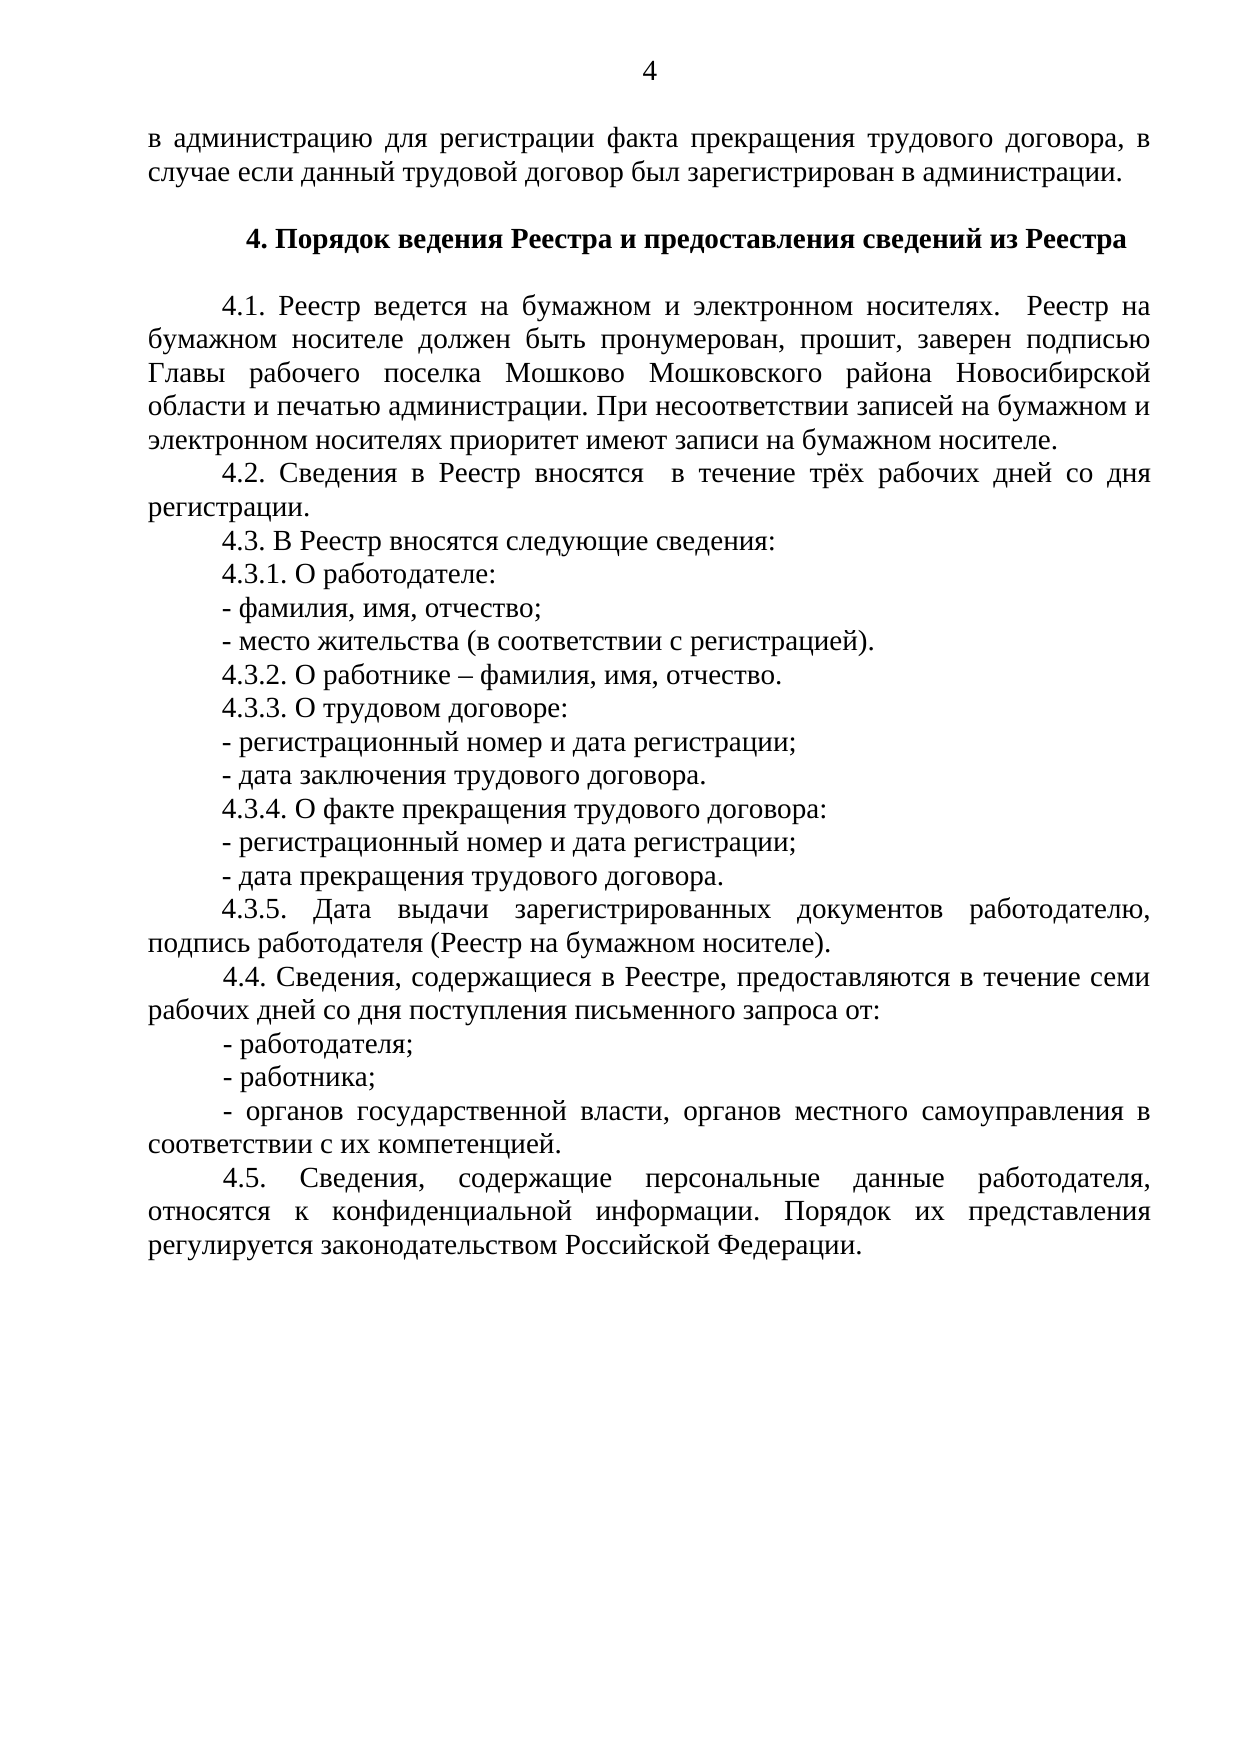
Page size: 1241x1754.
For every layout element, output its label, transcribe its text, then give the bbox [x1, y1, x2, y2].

text - регистрационный номер и дата регистрации; [148, 724, 1152, 757]
text 4.4. Сведения, содержащиеся в Реестре, предоставляются в течение семи рабочих дней со дня поступления письменного запроса от: [148, 959, 1152, 1026]
text - работодателя; [148, 1026, 1152, 1059]
text - место жительства (в соответствии с регистрацией). [148, 623, 1152, 657]
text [148, 120, 1152, 187]
text 4.3.5. Дата выдачи зарегистрированных документов работодателю, подпись работодателя (Реестр на бумажном носителе). [148, 892, 1152, 959]
text - регистрационный номер и дата регистрации; [148, 824, 1152, 858]
text 4.3.2. О работнике – фамилия, имя, отчество. [148, 657, 1152, 690]
text 4.3.3. О трудовом договоре: [148, 690, 1152, 724]
text 4.3. В Реестр вносятся следующие сведения: [148, 523, 1152, 556]
text 4.3.4. О факте прекращения трудового договора: [148, 791, 1152, 824]
text 4.1. Реестр ведется на бумажном и электронном носителях. Реестр на бумажном носителе должен быть пронумерован, прошит, заверен подписью Главы рабочего поселка Мошково Мошковского района Новосибирской области и печатью администрации. При несоответствии записей на бумажном и электронном носителях приоритет имеют записи на бумажном носителе. [148, 288, 1152, 456]
text - дата заключения трудового договора. [148, 757, 1152, 791]
text - фамилия, имя, отчество; [148, 590, 1152, 623]
text 4. Порядок ведения Реестра и предоставления сведений из Реестра [148, 221, 1152, 254]
text - работника; [148, 1059, 1152, 1093]
text - дата прекращения трудового договора. [148, 858, 1152, 892]
text 4.2. Сведения в Реестр вносятся в течение трёх рабочих дней со дня регистрации. [148, 456, 1152, 523]
text 4.3.1. О работодателе: [148, 556, 1152, 590]
text - органов государственной власти, органов местного самоуправления в соответствии с их компетенцией. [148, 1093, 1152, 1160]
text 4.5. Сведения, содержащие персональные данные работодателя, относятся к конфиденциальной информации. Порядок их представления регулируется законодательством Российской Федерации. [148, 1160, 1152, 1261]
